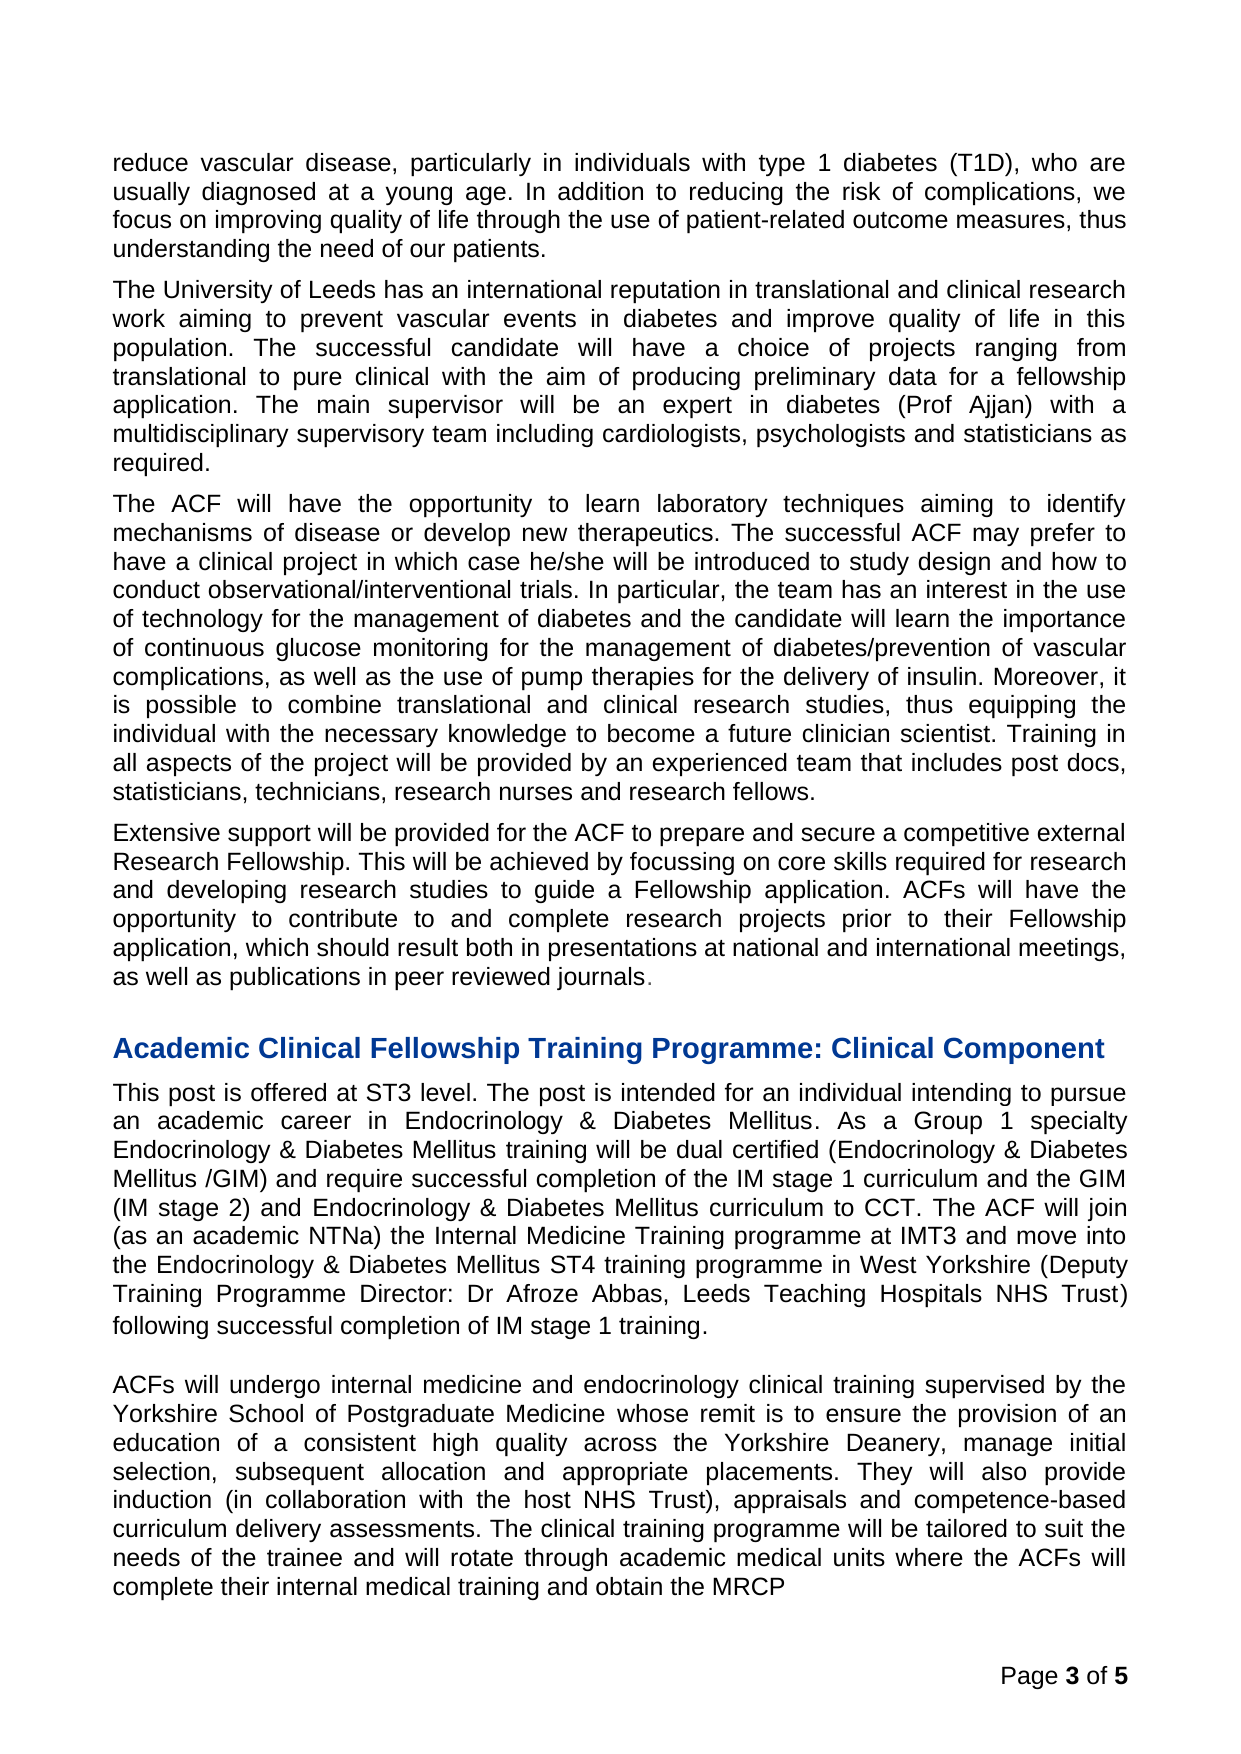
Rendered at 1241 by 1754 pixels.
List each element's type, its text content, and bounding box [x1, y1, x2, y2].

text Extensive support will be provided for the ACF to prepare and secure a competitive external Research Fellowship. This will be achieved by focussing on core skills required for research and developing research studies to guide a Fellowship application. ACFs will have the opportunity to contribute to and complete research projects prior to their Fellowship application, which should result both in presentations at national and international meetings, as well as publications in peer reviewed journals. [112, 818, 1128, 990]
text ACFs will undergo internal medicine and endocrinology clinical training supervised by the Yorkshire School of Postgraduate Medicine whose remit is to ensure the provision of an education of a consistent high quality across the Yorkshire Deanery, manage initial selection, subsequent allocation and appropriate placements. They will also provide induction (in collaboration with the host NHS Trust), appraisals and competence-based curriculum delivery assessments. The clinical training programme will be tailored to suit the needs of the trainee and will rotate through academic medical units where the ACFs will complete their internal medical training and obtain the MRCP [112, 1370, 1128, 1600]
text The University of Leeds has an international reputation in translational and clinical research work aiming to prevent vascular events in diabetes and improve quality of life in this population. The successful candidate will have a choice of projects ranging from translational to pure clinical with the aim of producing preliminary data for a fellowship application. The main supervisor will be an expert in diabetes (Prof Ajjan) with a multidisciplinary supervisory team including cardiologists, psychologists and statisticians as required. [112, 275, 1128, 476]
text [112, 148, 1128, 263]
text This post is offered at ST3 level. The post is intended for an individual intending to pursue an academic career in Endocrinology & Diabetes Mellitus. As a Group 1 specialty Endocrinology & Diabetes Mellitus training will be dual certified (Endocrinology & Diabetes Mellitus /GIM) and require successful completion of the IM stage 1 curriculum and the GIM (IM stage 2) and Endocrinology & Diabetes Mellitus curriculum to CCT. The ACF will join (as an academic NTNa) the Internal Medicine Training programme at IMT3 and move into the Endocrinology & Diabetes Mellitus ST4 training programme in West Yorkshire (Deputy Training Programme Director: Dr Afroze Abbas, Leeds Teaching Hospitals NHS Trust) following successful completion of IM stage 1 training. [112, 1077, 1128, 1342]
text The ACF will have the opportunity to learn laboratory techniques aiming to identify mechanisms of disease or develop new therapeutics. The successful ACF may prefer to have a clinical project in which case he/she will be introduced to study design and how to conduct observational/interventional trials. In particular, the team has an interest in the use of technology for the management of diabetes and the candidate will learn the importance of continuous glucose monitoring for the management of diabetes/prevention of vascular complications, as well as the use of pump therapies for the delivery of insulin. Moreover, it is possible to combine translational and clinical research studies, thus equipping the individual with the necessary knowledge to become a future clinician scientist. Training in all aspects of the project will be provided by an experienced team that includes post docs, statisticians, technicians, research nurses and research fellows. [112, 489, 1128, 805]
subtitle Academic Clinical Fellowship Training Programme: Clinical Component [112, 1031, 1128, 1065]
